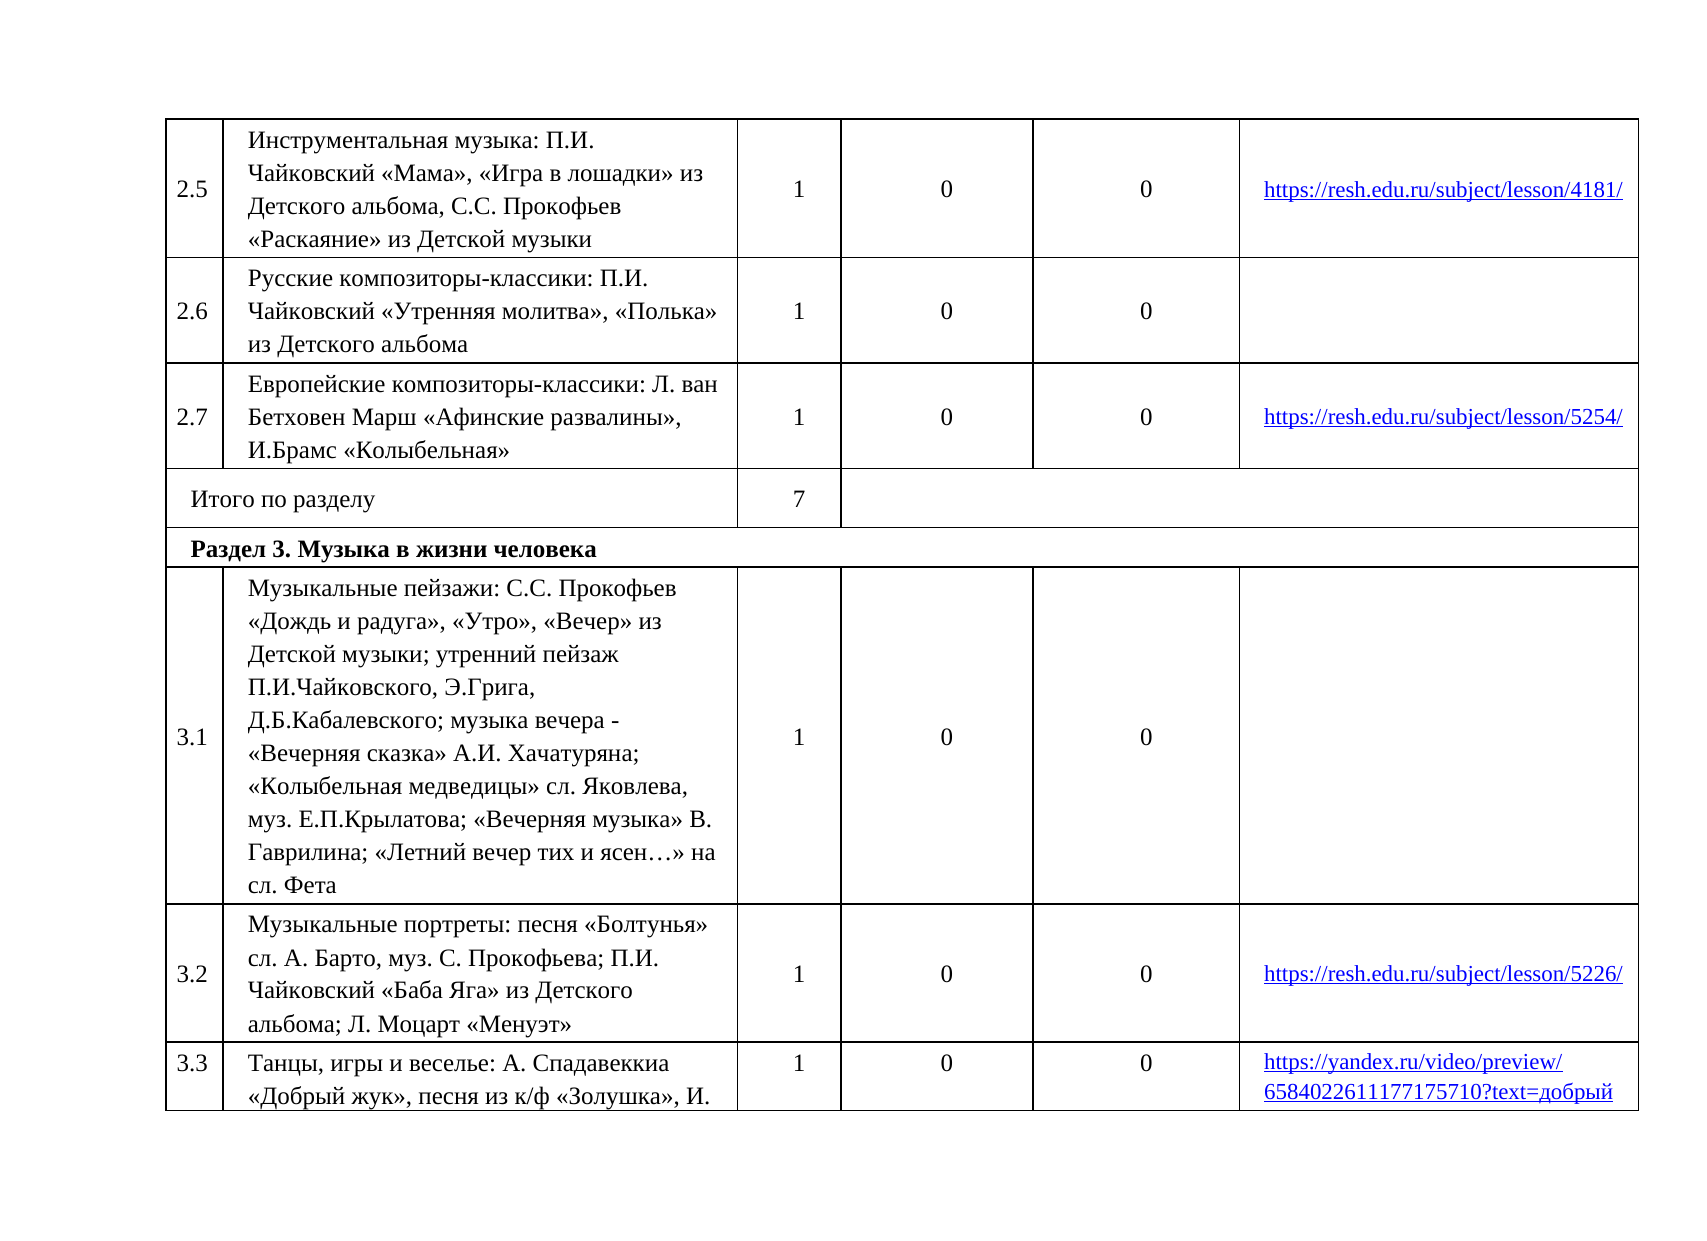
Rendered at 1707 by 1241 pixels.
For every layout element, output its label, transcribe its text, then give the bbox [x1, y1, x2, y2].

table_cell 0 [1034, 120, 1239, 257]
table_cell 0 [1034, 1043, 1239, 1110]
table_cell 3.1 [167, 568, 222, 903]
table_cell 0 [1034, 364, 1239, 467]
table_cell 3.3 [167, 1043, 222, 1110]
table_cell Европейские композиторы-классики: Л. ван Бетховен Марш «Афинские развалины», И.Брамс «Колыбельная» [224, 364, 737, 467]
table_cell 0 [1034, 568, 1239, 903]
table_cell [842, 469, 1638, 527]
table_cell 1 [738, 120, 840, 257]
table_cell 3.2 [167, 905, 222, 1041]
table_cell 0 [842, 258, 1032, 362]
table_cell https://resh.edu.ru/subject/lesson/5254/ [1240, 364, 1638, 467]
table_cell 7 [738, 469, 840, 527]
table_cell 0 [842, 364, 1032, 467]
table_cell 1 [738, 258, 840, 362]
table_cell 1 [738, 905, 840, 1041]
table_cell 0 [842, 568, 1032, 903]
table_cell 1 [738, 1043, 840, 1110]
table_cell 2.7 [167, 364, 222, 467]
table_cell 1 [738, 568, 840, 903]
table_cell Русские композиторы-классики: П.И. Чайковский «Утренняя молитва», «Полька» из Детского альбома [224, 258, 737, 362]
table_cell Музыкальные пейзажи: С.С. Прокофьев «Дождь и радуга», «Утро», «Вечер» из Детской музыки; утренний пейзаж П.И.Чайковского, Э.Грига, Д.Б.Кабалевского; музыка вечера - «Вечерняя сказка» А.И. Хачатуряна; «Колыбельная медведицы» сл. Яковлева, муз. Е.П.Крылатова; «Вечерняя музыка» В. Гаврилина; «Летний вечер тих и ясен…» на сл. Фета [224, 568, 737, 903]
table_cell Музыкальные портреты: песня «Болтунья» сл. А. Барто, муз. С. Прокофьева; П.И. Чайковский «Баба Яга» из Детского альбома; Л. Моцарт «Менуэт» [224, 905, 737, 1041]
table_cell 1 [738, 364, 840, 467]
table_cell 0 [1034, 258, 1239, 362]
table_cell Инструментальная музыка: П.И. Чайковский «Мама», «Игра в лошадки» из Детского альбома, С.С. Прокофьев «Раскаяние» из Детской музыки [224, 120, 737, 257]
table_cell 2.6 [167, 258, 222, 362]
table_cell Итого по разделу [167, 469, 737, 527]
table_cell 0 [1034, 905, 1239, 1041]
table_cell 0 [842, 1043, 1032, 1110]
table_cell Раздел 3. Музыка в жизни человека [167, 528, 1638, 566]
table_cell https://resh.edu.ru/subject/lesson/5226/ [1240, 905, 1638, 1041]
table_cell https://resh.edu.ru/subject/lesson/4181/ [1240, 120, 1638, 257]
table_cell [1240, 1043, 1638, 1110]
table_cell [224, 1043, 737, 1110]
table_cell [1240, 258, 1638, 362]
table_cell [1240, 568, 1638, 903]
table_cell 2.5 [167, 120, 222, 257]
table_cell 0 [842, 120, 1032, 257]
table_cell 0 [842, 905, 1032, 1041]
